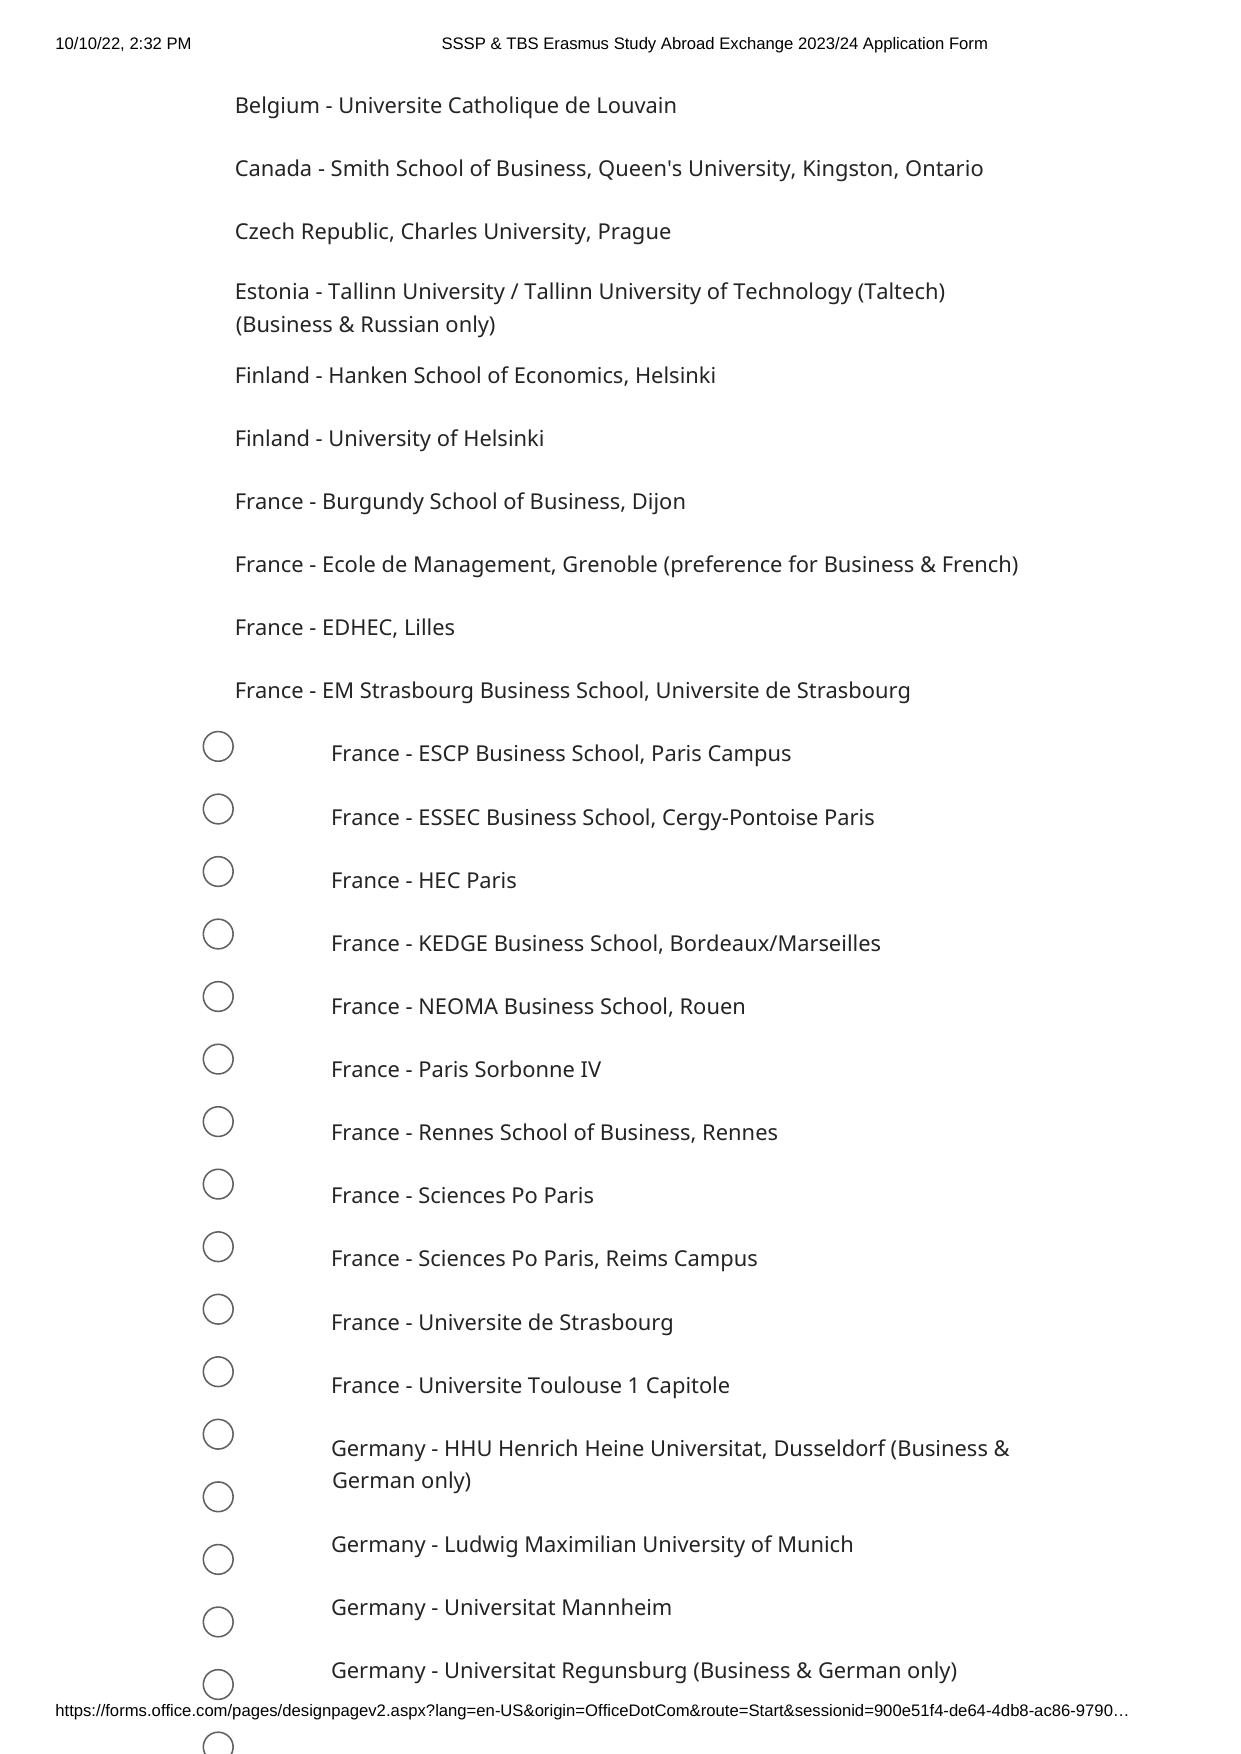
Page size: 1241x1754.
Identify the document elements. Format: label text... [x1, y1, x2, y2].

text Finland - Hanken School of Economics, Helsinki [234, 359, 1035, 389]
text France - Universite Toulouse 1 Capitole [234, 1369, 1035, 1399]
text France - Sciences Po Paris, Reims Campus [234, 1243, 1035, 1273]
text France - Burgundy School of Business, Dijon [234, 486, 1035, 516]
text Estonia - Tallinn University / Tallinn University of Technology (Taltech) (Business & Russian only) [234, 276, 1035, 338]
text Germany - HHU Henrich Heine Universitat, Dusseldorf (Business & German only) [234, 1433, 1035, 1495]
text Germany - Universitat Mannheim [234, 1592, 1035, 1621]
text France - ESCP Business School, Paris Campus [234, 738, 1035, 768]
text France - Universite de Strasbourg [234, 1306, 1035, 1336]
text France - HEC Paris [234, 864, 1035, 894]
text France - EDHEC, Lilles [234, 612, 1035, 642]
text Finland - University of Helsinki [234, 423, 1035, 452]
text France - EM Strasbourg Business School, Universite de Strasbourg [234, 675, 1035, 705]
text France - Paris Sorbonne IV [234, 1054, 1035, 1084]
text France - Sciences Po Paris [234, 1180, 1035, 1210]
text Belgium - Universite Catholique de Louvain [234, 90, 1035, 119]
text Czech Republic, Charles University, Prague [234, 216, 1035, 246]
text France - KEDGE Business School, Bordeaux/Marseilles [234, 928, 1035, 957]
text France - Rennes School of Business, Rennes [234, 1117, 1035, 1147]
text Germany - Ludwig Maximilian University of Munich [234, 1528, 1035, 1558]
text France - ESSEC Business School, Cergy-Pontoise Paris [234, 801, 1035, 831]
text Germany - Universitat Regunsburg (Business & German only) [234, 1655, 1035, 1684]
text France - NEOMA Business School, Rouen [234, 991, 1035, 1021]
text Canada - Smith School of Business, Queen's University, Kingston, Ontario [234, 153, 1035, 183]
text France - Ecole de Management, Grenoble (preference for Business & French) [234, 549, 1035, 579]
